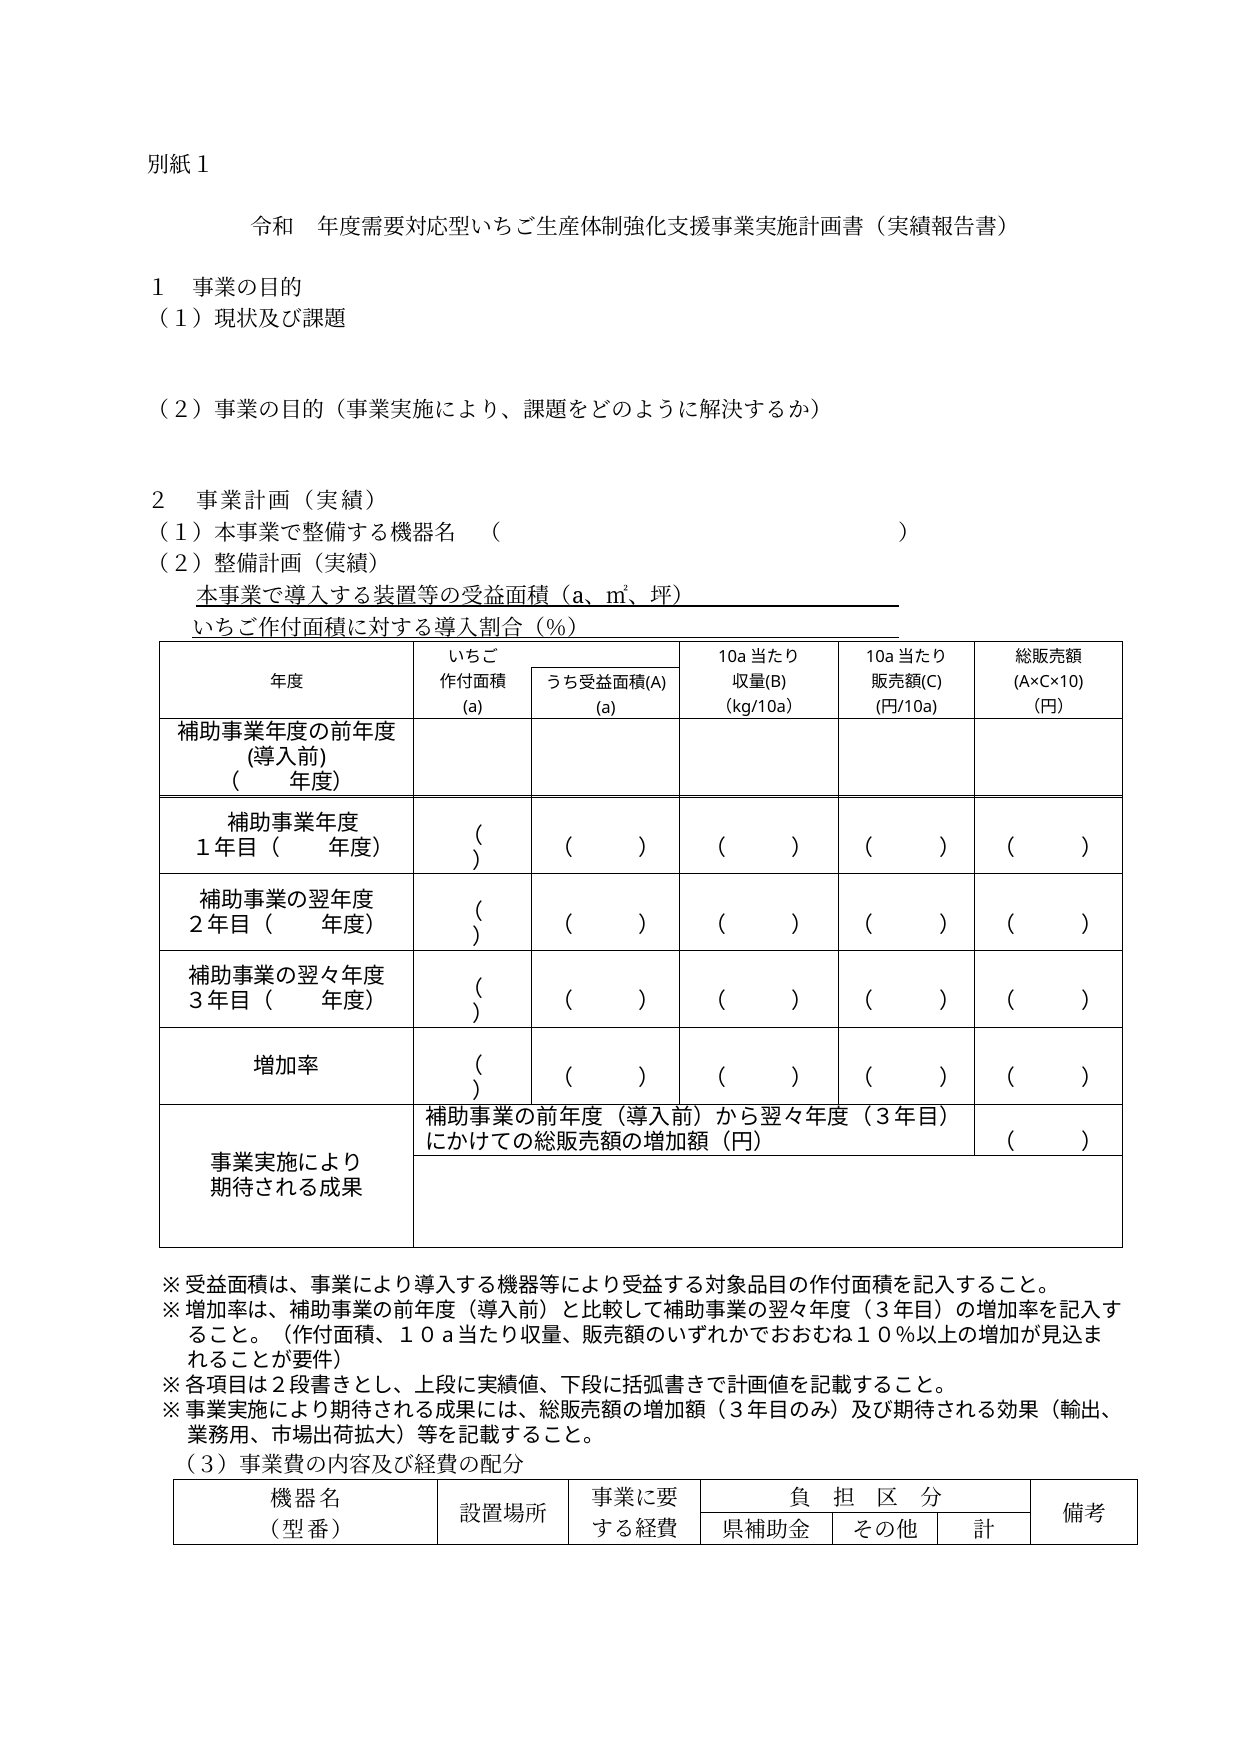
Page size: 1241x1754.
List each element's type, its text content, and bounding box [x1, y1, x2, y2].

table_header 負 担 区 分 [701, 1480, 1030, 1512]
text （３）事業費の内容及び経費の配分 [148, 1448, 1122, 1479]
table_cell （ ） [975, 798, 1122, 873]
table_cell （ ） [532, 798, 679, 873]
table_cell （ ） [680, 1028, 838, 1103]
table_cell （ ） [680, 798, 838, 873]
table_cell （ ） [680, 874, 838, 950]
table_cell 増加率 [160, 1028, 413, 1103]
table_cell [839, 719, 974, 795]
table_header 総販売額 (A×C×10) （円） [975, 642, 1122, 718]
table_cell [680, 719, 838, 795]
table_header 10a当たり 収量(B) （kg/10a） [680, 642, 838, 718]
table_cell （ ） [975, 1105, 1122, 1154]
table_cell （ ） [839, 951, 974, 1027]
table_cell （ ） [975, 1028, 1122, 1103]
text 別紙１ [148, 148, 1122, 179]
text いちご作付面積に対する導入割合（％） [148, 610, 1122, 641]
table_cell [414, 719, 531, 795]
text ※ 事業実施により期待される成果には、総販売額の増加額（３年目のみ）及び期待される効果（輸出、業務用、市場出荷拡大）等を記載すること。 [162, 1398, 1122, 1448]
text （１）現状及び課題 [148, 302, 1122, 333]
table_cell （ ） [839, 1028, 974, 1103]
table_header 年度 [160, 642, 413, 718]
table_cell （ ） [975, 874, 1122, 950]
table_cell （ ） [839, 874, 974, 950]
table_cell [414, 1156, 1122, 1247]
table_header [532, 642, 679, 667]
table_cell その他 [833, 1513, 937, 1544]
table_header 10a当たり 販売額(C) (円/10a) [839, 642, 974, 718]
text 本事業で導入する装置等の受益面積（a、㎡、坪） [148, 578, 1122, 610]
table_cell 計 [938, 1513, 1030, 1544]
table_cell 補助事業の翌々年度 ３年目（ 年度） [160, 951, 413, 1027]
text （２）整備計画（実績） [148, 547, 1122, 578]
text ※ 各項目は２段書きとし、上段に実績値、下段に括弧書きで計画値を記載すること。 [162, 1373, 1122, 1398]
table_cell 補助事業年度の前年度 (導入前) （ 年度） [160, 719, 413, 795]
table_cell （ ） [839, 798, 974, 873]
table_cell （ ） [414, 951, 531, 1027]
table_cell （ ） [414, 798, 531, 873]
table_cell 補助事業の翌年度 ２年目（ 年度） [160, 874, 413, 950]
table_cell 県補助金 [701, 1513, 832, 1544]
table_header 事業に要 する経費 [569, 1480, 700, 1544]
text （１）本事業で整備する機器名 （ ） [148, 515, 1122, 547]
table_cell （ ） [532, 951, 679, 1027]
table_header 設置場所 [438, 1480, 568, 1544]
text ２ 事業計画（実績） [148, 484, 1122, 515]
table_cell 事業実施により 期待される成果 [160, 1105, 413, 1247]
text ※ 増加率は、補助事業の前年度（導入前）と比較して補助事業の翌々年度（３年目）の増加率を記入すること。（作付面積、１０a当たり収量、販売額のいずれかでおおむね１０％以上の増加が見込まれることが要件） [162, 1298, 1122, 1373]
table_cell 補助事業の前年度（導入前）から翌々年度（３年目）にかけての総販売額の増加額（円） [414, 1105, 974, 1154]
text 令和 年度需要対応型いちご生産体制強化支援事業実施計画書（実績報告書） [148, 209, 1122, 240]
table_cell （ ） [680, 951, 838, 1027]
table_cell （ ） [975, 951, 1122, 1027]
table_cell [975, 719, 1122, 795]
table_cell （ ） [532, 874, 679, 950]
table_cell （ ） [414, 874, 531, 950]
table_header 機器名 （型番） [174, 1480, 437, 1544]
table_cell うち受益面積(A) (a) [532, 668, 679, 718]
table_header いちご 作付面積 (a) [414, 642, 532, 718]
table_cell 補助事業年度 １年目（ 年度） [160, 798, 413, 873]
text ※ 受益面積は、事業により導入する機器等により受益する対象品目の作付面積を記入すること。 [162, 1273, 1122, 1298]
table_cell （ ） [532, 1028, 679, 1103]
text １ 事業の目的 [148, 270, 1122, 302]
table_cell （ ） [414, 1028, 531, 1103]
table_cell [532, 719, 679, 795]
text （２）事業の目的（事業実施により、課題をどのように解決するか） [148, 393, 1122, 424]
table_header 備考 [1031, 1480, 1137, 1544]
